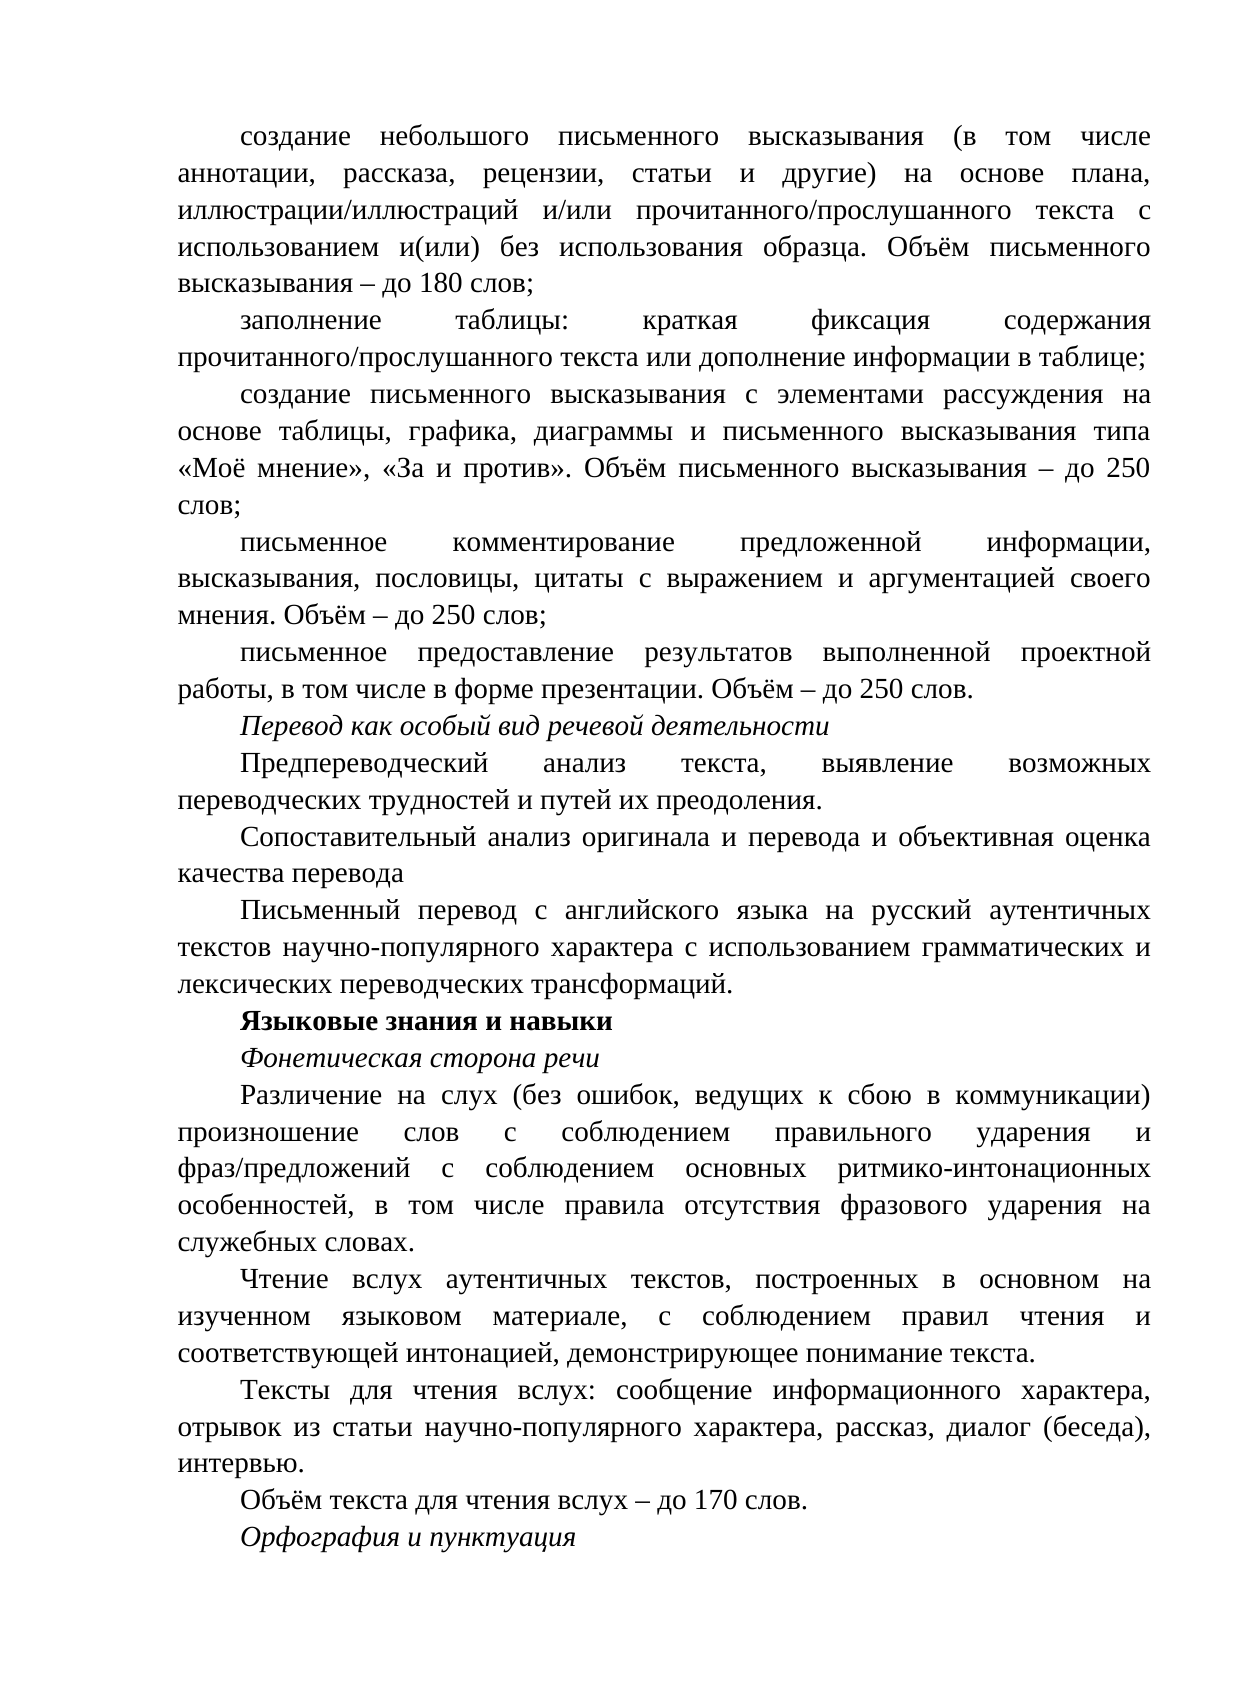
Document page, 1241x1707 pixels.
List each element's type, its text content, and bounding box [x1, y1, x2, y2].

text Письменный перевод с английского языка на русский аутентичных текстов научно-популярного характера с использованием грамматических и лексических переводческих трансформаций. [177, 892, 1152, 1000]
text Чтение вслух аутентичных текстов, построенных в основном на изученном языковом материале, с соблюдением правил чтения и соответствующей интонацией, демонстрирующее понимание текста. [177, 1261, 1152, 1368]
text создание небольшого письменного высказывания (в том числе аннотации, рассказа, рецензии, статьи и другие) на основе плана, иллюстрации/иллюстраций и/или прочитанного/прослушанного текста с использованием и(или) без использования образца. Объём письменного высказывания – до 180 слов; [177, 118, 1152, 299]
text создание письменного высказывания с элементами рассуждения на основе таблицы, графика, диаграммы и письменного высказывания типа «Моё мнение», «За и против». Объём письменного высказывания – до 250 слов; [177, 376, 1152, 520]
text Сопоставительный анализ оригинала и перевода и объективная оценка качества перевода [177, 819, 1152, 889]
text Языковые знания и навыки [177, 1003, 1152, 1037]
text Различение на слух (без ошибок, ведущих к сбою в коммуникации) произношение слов с соблюдением правильного ударения и фраз/предложений с соблюдением основных ритмико-интонационных особенностей, в том числе правила отсутствия фразового ударения на служебных словах. [177, 1077, 1152, 1258]
text Объём текста для чтения вслух – до 170 слов. [177, 1482, 1152, 1516]
text письменное комментирование предложенной информации, высказывания, пословицы, цитаты с выражением и аргументацией своего мнения. Объём – до 250 слов; [177, 524, 1152, 631]
text Тексты для чтения вслух: сообщение информационного характера, отрывок из статьи научно-популярного характера, рассказ, диалог (беседа), интервью. [177, 1372, 1152, 1479]
text письменное предоставление результатов выполненной проектной работы, в том числе в форме презентации. Объём – до 250 слов. [177, 634, 1152, 705]
text Орфография и пунктуация [177, 1519, 1152, 1553]
text Предпереводческий анализ текста, выявление возможных переводческих трудностей и путей их преодоления. [177, 745, 1152, 815]
text заполнение таблицы: краткая фиксация содержания прочитанного/прослушанного текста или дополнение информации в таблице; [177, 302, 1152, 373]
text Перевод как особый вид речевой деятельности [177, 708, 1152, 742]
text Фонетическая сторона речи [177, 1040, 1152, 1073]
